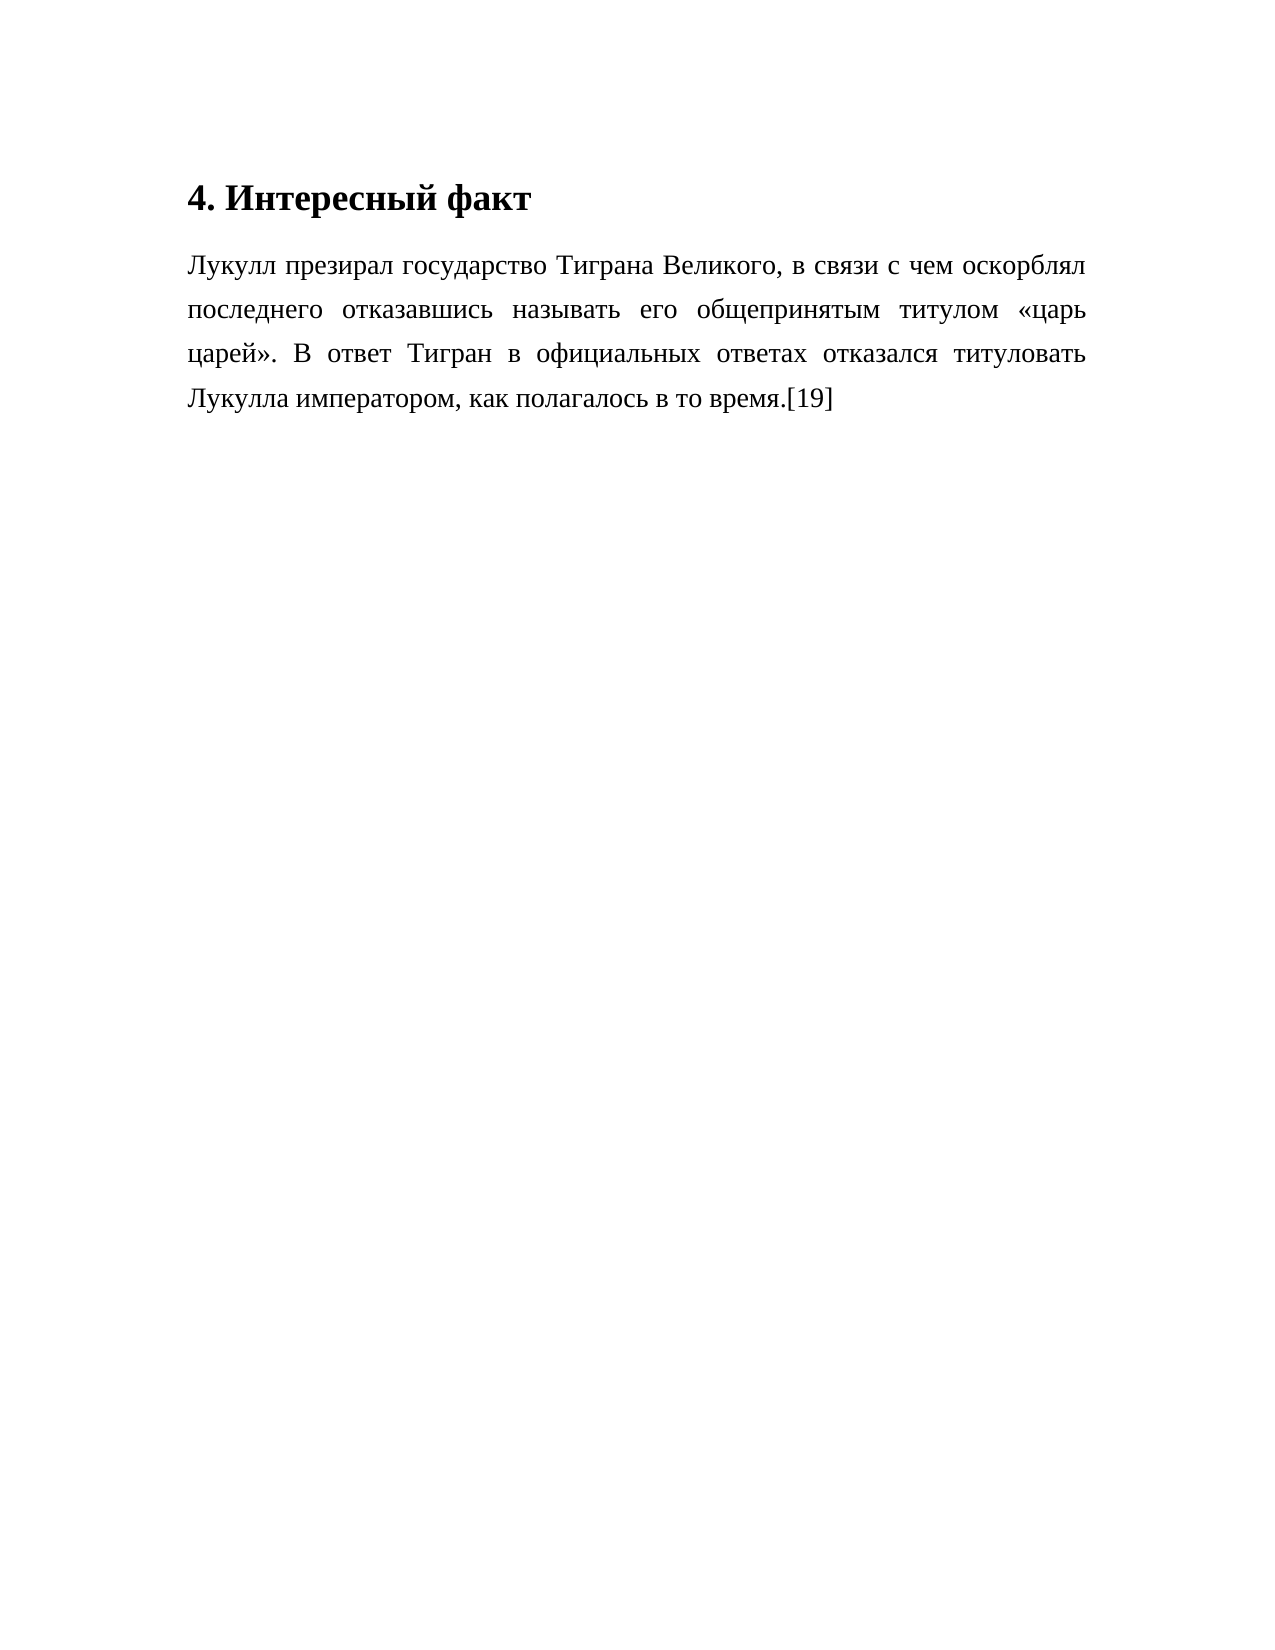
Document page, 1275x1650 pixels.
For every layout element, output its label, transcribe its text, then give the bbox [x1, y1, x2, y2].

text Лукулл презирал государство Тиграна Великого, в связи с чем оскорблял последнего отказавшись называть его общепринятым титулом «царь царей». В ответ Тигран в официальных ответах отказался титуловать Лукулла императором, как полагалось в то время.[19] [187, 248, 1087, 425]
list 4. Интересный факт [187, 175, 1087, 218]
